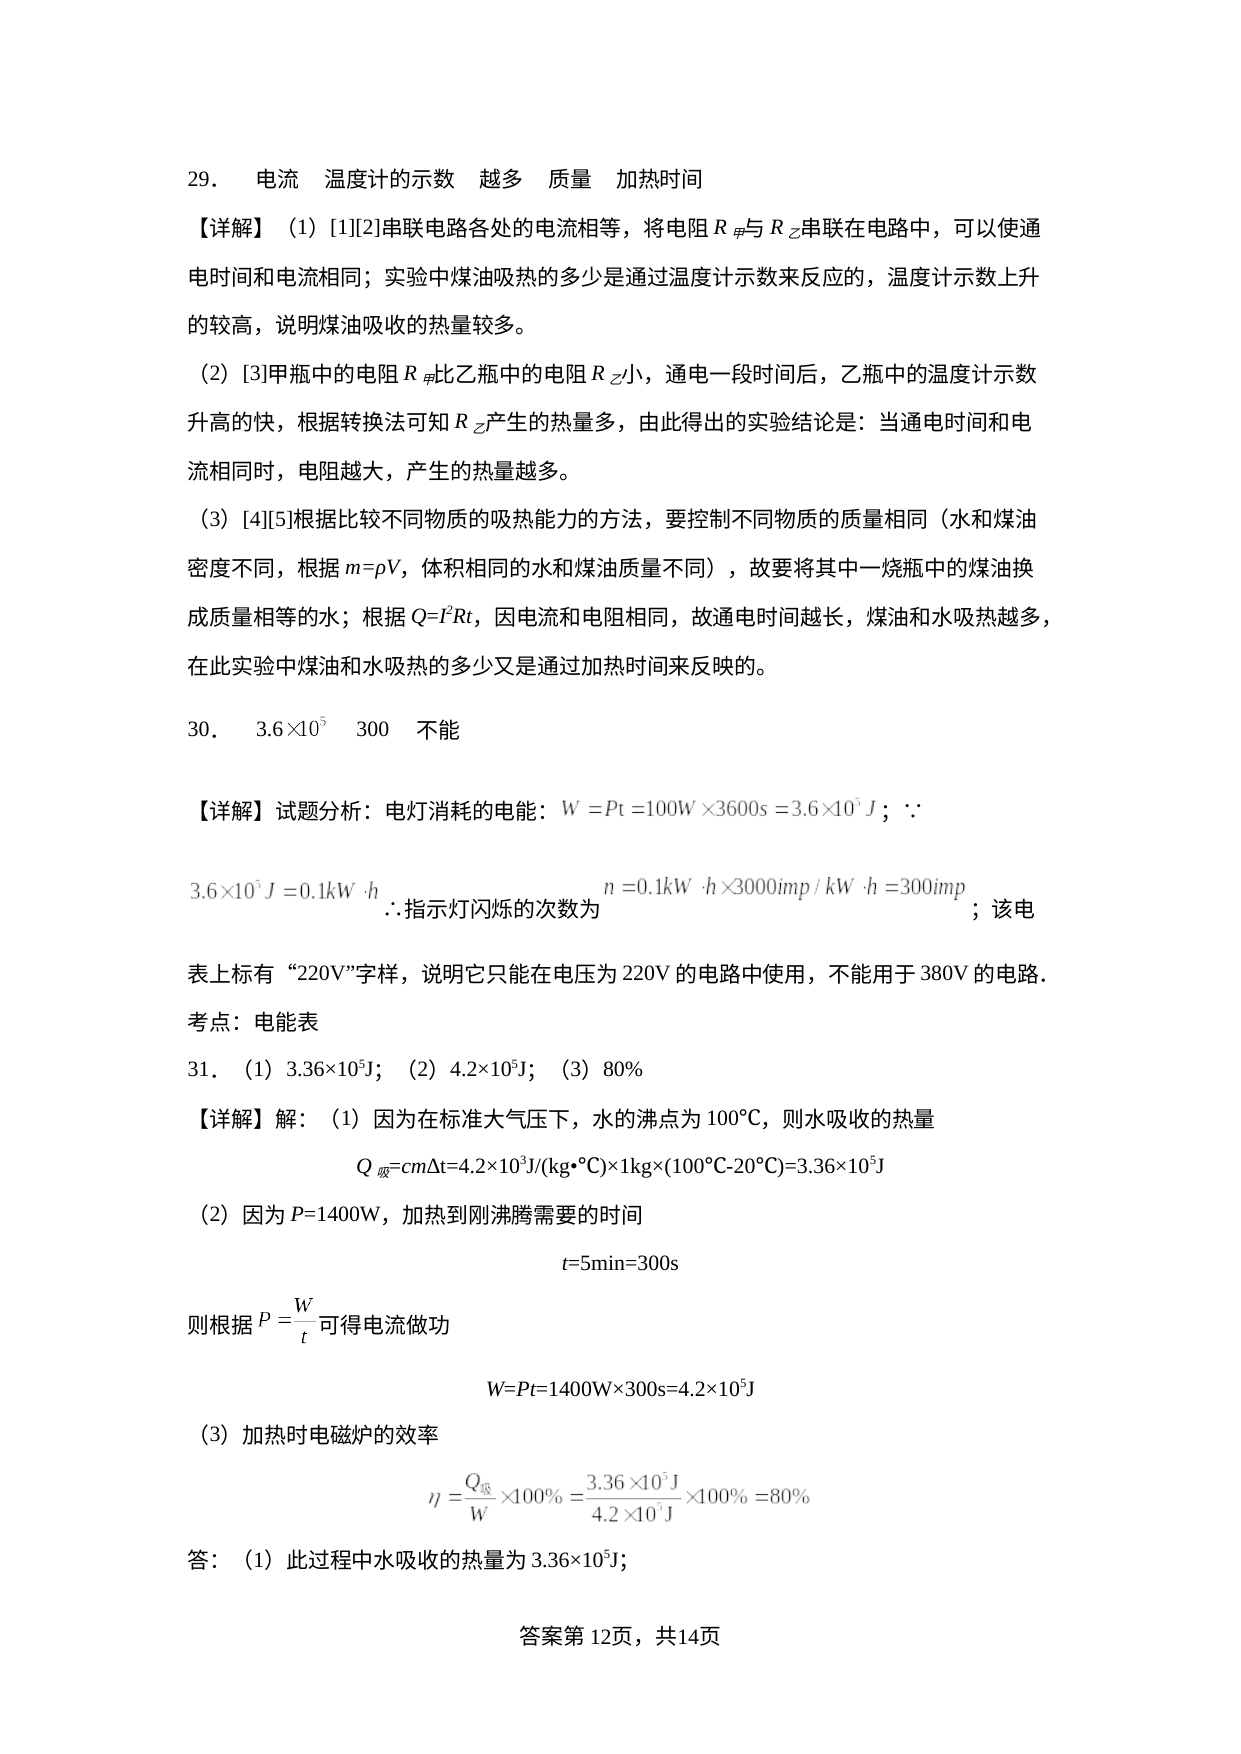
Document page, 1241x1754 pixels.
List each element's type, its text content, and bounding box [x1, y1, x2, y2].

text Q吸=cm∆t=4.2×103J/(kg•℃)×1kg×(100℃-20℃)=3.36×105J [187, 1149, 1053, 1182]
text 29． 电流 温度计的示数 越多 质量 加热时间 [187, 162, 1053, 194]
text t=5min=300s [187, 1246, 1053, 1279]
text 考点：电能表 [187, 1004, 1053, 1037]
text （2）[3]甲瓶中的电阻R甲比乙瓶中的电阻R乙小，通电一段时间后，乙瓶中的温度计示数升高的快，根据转换法可知R乙产生的热量多，由此得出的实验结论是：当通电时间和电流相同时，电阻越大，产生的热量越多。 [187, 356, 1053, 486]
text （3）[4][5]根据比较不同物质的吸热能力的方法，要控制不同物质的质量相同（水和煤油密度不同，根据m=ρV，体积相同的水和煤油质量不同），故要将其中一烧瓶中的煤油换成质量相等的水；根据Q=I2Rt，因电流和电阻相同，故通电时间越长，煤油和水吸热越多，在此实验中煤油和水吸热的多少又是通过加热时间来反映的。 [187, 502, 1053, 681]
text W=Pt=1400W×300s=4.2×105J [187, 1372, 1053, 1404]
text 【详解】解：（1）因为在标准大气压下，水的沸点为100℃，则水吸收的热量 [187, 1101, 1053, 1134]
text 【详解】（1）[1][2]串联电路各处的电流相等，将电阻R甲与R乙串联在电路中，可以使通电时间和电流相同；实验中煤油吸热的多少是通过温度计示数来反应的，温度计示数上升的较高，说明煤油吸收的热量较多。 [187, 210, 1053, 340]
text 31．（1）3.36×105J；（2）4.2×105J；（3）80% [187, 1053, 1053, 1085]
text （3）加热时电磁炉的效率 [187, 1417, 1053, 1450]
text 答：（1）此过程中水吸收的热量为3.36×105J； [187, 1543, 1053, 1576]
text 【详解】试题分析：电灯消耗的电能：；∵∴指示灯闪烁的次数为；该电表上标有“220V”字样，说明它只能在电压为220V的电路中使用，不能用于380V的电路． [187, 777, 1053, 989]
text （2）因为P=1400W，加热到刚沸腾需要的时间 [187, 1198, 1053, 1230]
text 则根据可得电流做功 [187, 1291, 1053, 1356]
text 30． 3.6 300 不能 [187, 697, 1053, 762]
